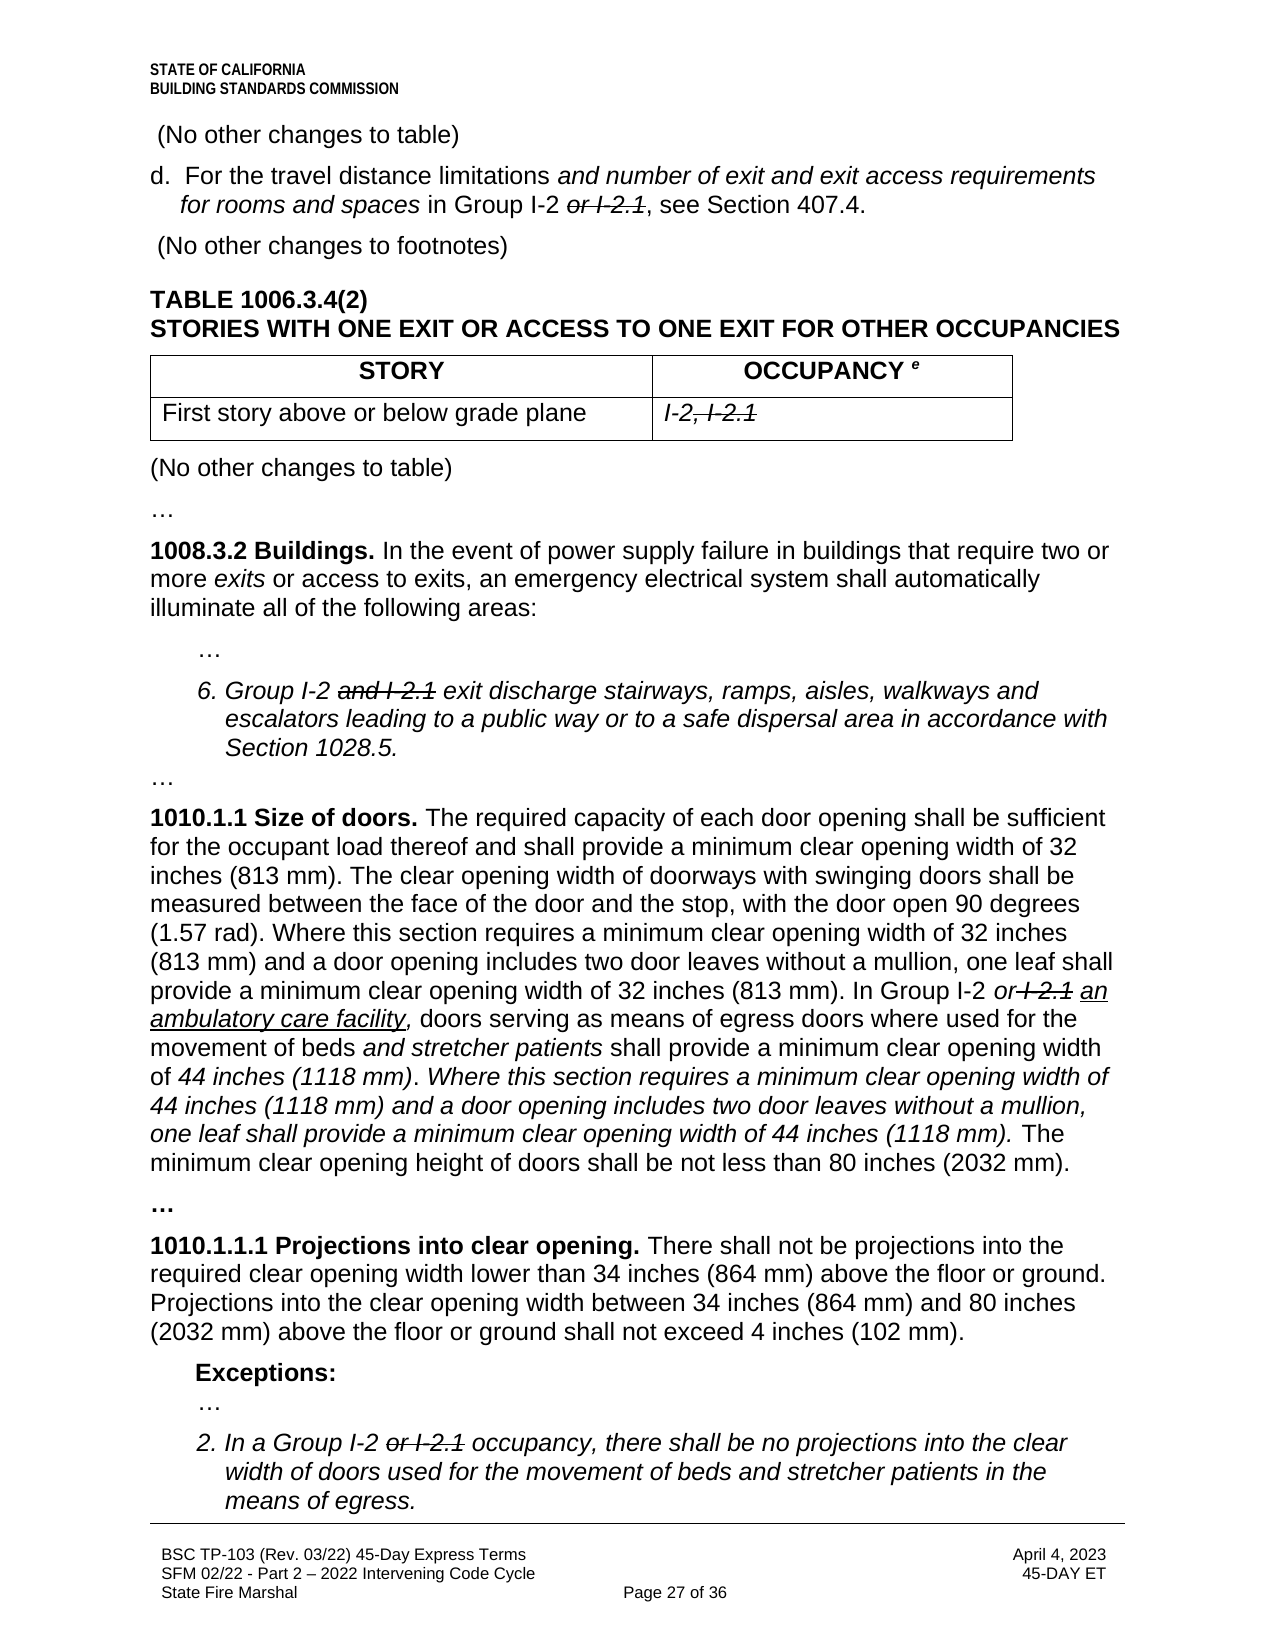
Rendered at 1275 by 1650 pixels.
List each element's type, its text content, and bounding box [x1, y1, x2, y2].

text … [197, 1387, 1125, 1416]
text 1010.1.1.1 Projections into clear opening. There shall not be projections into the required clear opening width lower than 34 inches (864 mm) above the floor or ground. Projections into the clear opening width between 34 inches (864 mm) and 80 inches (2032 mm) above the floor or ground shall not exceed 4 inches (102 mm). [150, 1231, 1125, 1346]
text 1008.3.2 Buildings. In the event of power supply failure in buildings that require two or more exits or access to exits, an emergency electrical system shall automatically illuminate all of the following areas: [150, 536, 1125, 622]
text … [197, 634, 1125, 663]
text … [150, 762, 1125, 791]
text 1010.1.1 Size of doors. The required capacity of each door opening shall be sufficient for the occupant load thereof and shall provide a minimum clear opening width of 32 inches (813 mm). The clear opening width of doorways with swinging doors shall be measured between the face of the door and the stop, with the door open 90 degrees (1.57 rad). Where this section requires a minimum clear opening width of 32 inches (813 mm) and a door opening includes two door leaves without a mullion, one leaf shall provide a minimum clear opening width of 32 inches (813 mm). In Group I-2 or I-2.1 an ambulatory care facility, doors serving as means of egress doors where used for the movement of beds and stretcher patients shall provide a minimum clear opening width of 44 inches (1118 mm). Where this section requires a minimum clear opening width of 44 inches (1118 mm) and a door opening includes two door leaves without a mullion, one leaf shall provide a minimum clear opening width of 44 inches (1118 mm). The minimum clear opening height of doors shall be not less than 80 inches (2032 mm). [150, 803, 1125, 1177]
table_header STORY [151, 356, 652, 397]
table_header OCCUPANCY e [653, 356, 1012, 397]
text d. For the travel distance limitations and number of exit and exit access requirements for rooms and spaces in Group I-2 or I-2.1, see Section 407.4. [150, 161, 1125, 219]
table_cell First story above or below grade plane [151, 398, 652, 439]
text TABLE 1006.3.4(2) STORIES WITH ONE EXIT OR ACCESS TO ONE EXIT FOR OTHER OCCUPANCIES [150, 285, 1125, 342]
text (No other changes to footnotes) [150, 231, 1125, 260]
text 2. In a Group I-2 or I-2.1 occupancy, there shall be no projections into the clear width of doors used for the movement of beds and stretcher patients in the means of egress. [196, 1428, 1125, 1514]
text (No other changes to table) [150, 453, 1125, 482]
text 6. Group I-2 and I-2.1 exit discharge stairways, ramps, aisles, walkways and escalators leading to a public way or to a safe dispersal area in accordance with Section 1028.5. [197, 676, 1125, 762]
text (No other changes to table) [150, 120, 1125, 149]
text Exceptions: [150, 1358, 1125, 1387]
table_cell I-2, I-2.1 [653, 398, 1012, 439]
text … [150, 494, 1125, 523]
text … [150, 1189, 1125, 1218]
